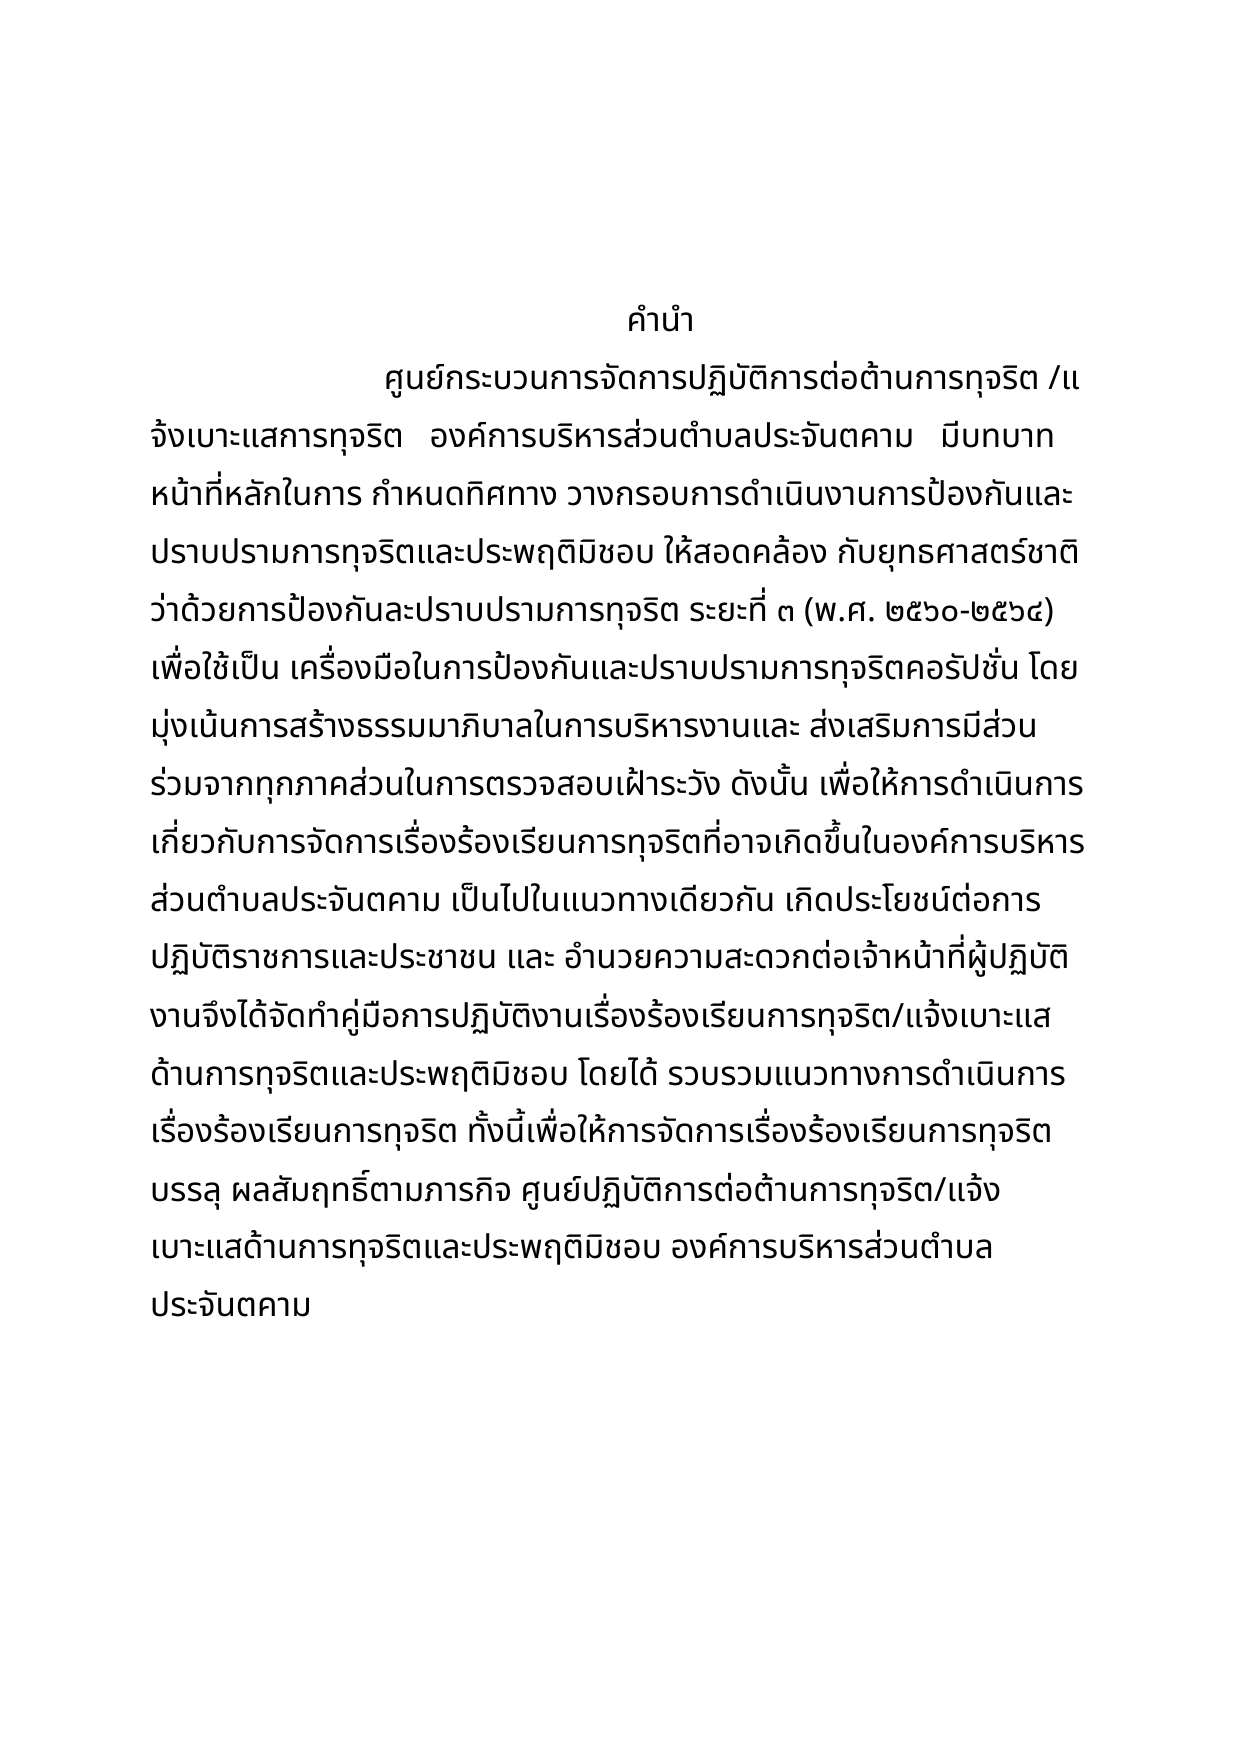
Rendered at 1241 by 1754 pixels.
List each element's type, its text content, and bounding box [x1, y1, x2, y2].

text คำนำ ศูนย์กระบวนการจัดการปฏิบัติการต่อต้านการทุจริต /แจ้งเบาะแสการทุจริต องค์การบริหารส่วนตำบลประจันตคาม มีบทบาทหน้าที่หลักในการ กำหนดทิศทาง วางกรอบการดำเนินงานการป้องกันและปราบปรามการทุจริตและประพฤติมิชอบ ให้สอดคล้อง กับยุทธศาสตร์ชาติว่าด้วยการป้องกันละปราบปรามการทุจริต ระยะที่ ๓ (พ.ศ. ๒๕๖๐-๒๕๖๔) เพื่อใช้เป็น เครื่องมือในการป้องกันและปราบปรามการทุจริตคอรัปชั่น โดยมุ่งเน้นการสร้างธรรมมาภิบาลในการบริหารงานและ ส่งเสริมการมีส่วนร่วมจากทุกภาคส่วนในการตรวจสอบเฝ้าระวัง ดังนั้น เพื่อให้การดำเนินการเกี่ยวกับการจัดการเรื่องร้องเรียนการทุจริตที่อาจเกิดขึ้นในองค์การบริหาร ส่วนตำบลประจันตคาม เป็นไปในแนวทางเดียวกัน เกิดประโยชน์ต่อการปฏิบัติราชการและประชาชน และ อำนวยความสะดวกต่อเจ้าหน้าที่ผู้ปฏิบัติงานจึงได้จัดทำคู่มือการปฏิบัติงานเรื่องร้องเรียนการทุจริต/แจ้งเบาะแสด้านการทุจริตและประพฤติมิชอบ โดยได้ รวบรวมแนวทางการดำเนินการเรื่องร้องเรียนการทุจริต ทั้งนี้เพื่อให้การจัดการเรื่องร้องเรียนการทุจริตบรรลุ ผลสัมฤทธิ์ตามภารกิจ ศูนย์ปฏิบัติการต่อต้านการทุจริต/แจ้งเบาะแสด้านการทุจริตและประพฤติมิชอบ องค์การบริหารส่วนตำบลประจันตคาม [150, 296, 1090, 1332]
